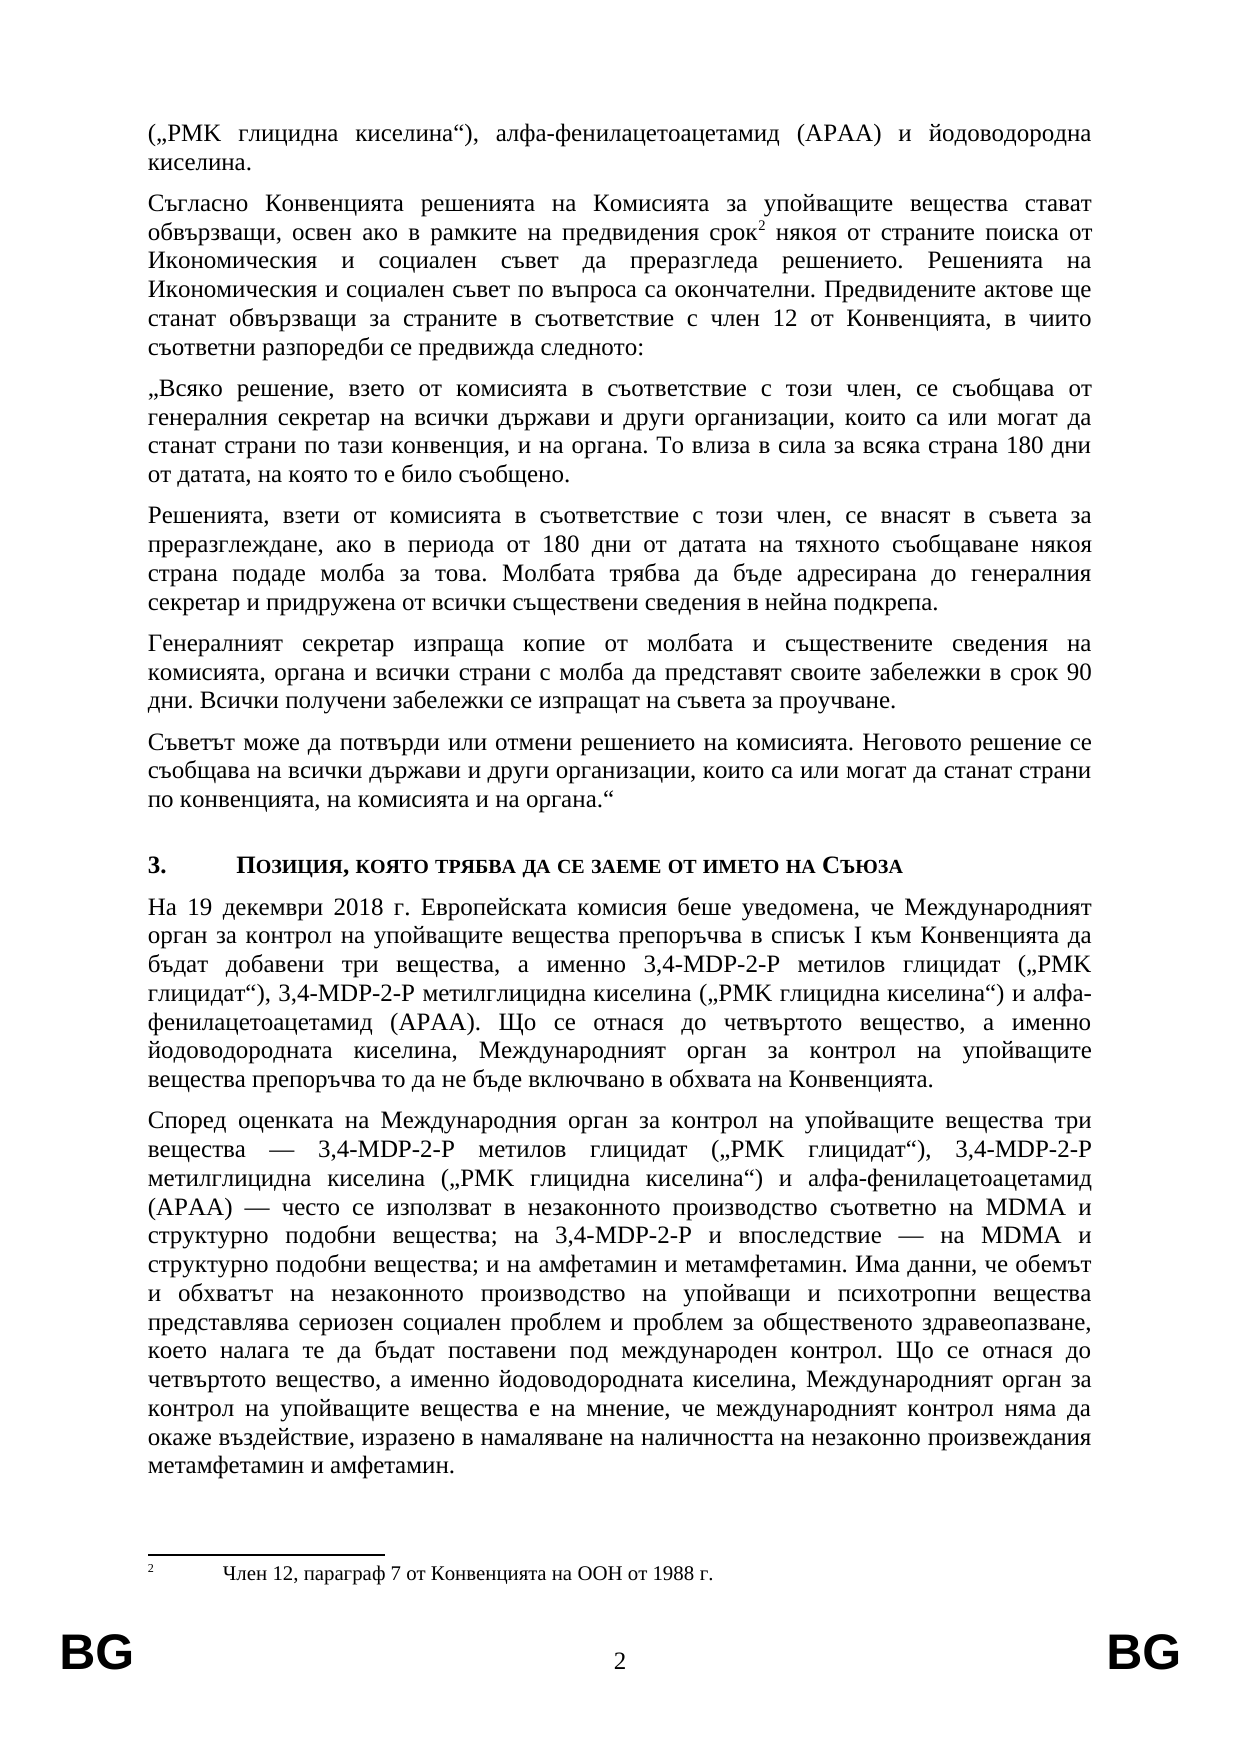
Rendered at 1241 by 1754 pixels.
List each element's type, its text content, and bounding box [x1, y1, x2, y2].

text На 19 декември 2018 г. Европейската комисия беше уведомена, че Международният орган за контрол на упойващите вещества препоръчва в списък I към Конвенцията да бъдат добавени три вещества, а именно 3,4-MDP-2-P метилов глицидат („PMK глицидат“), 3,4-MDP-2-P метилглицидна киселина („PMK глицидна киселина“) и алфа-фенилацетоацетамид (APAA). Що се отнася до четвъртото вещество, а именно йодоводородната киселина, Международният орган за контрол на упойващите вещества препоръчва то да не бъде включвано в обхвата на Конвенцията. [148, 892, 1093, 1093]
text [148, 118, 1093, 176]
subtitle 3. Позиция, която трябва да се заеме от името на Съюза [148, 851, 1093, 879]
text Генералният секретар изпраща копие от молбата и съществените сведения на комисията, органа и всички страни с молба да представят своите забележки в срок 90 дни. Всички получени забележки се изпращат на съвета за проучване. [148, 628, 1093, 714]
text Решенията, взети от комисията в съответствие с този член, се внасят в съвета за преразглеждане, ако в периода от 180 дни от датата на тяхното съобщаване някоя страна подаде молба за това. Молбата трябва да бъде адресирана до генералния секретар и придружена от всички съществени сведения в нейна подкрепа. [148, 501, 1093, 616]
text Съгласно Конвенцията решенията на Комисията за упойващите вещества стават обвързващи, освен ако в рамките на предвидения срок някоя от страните поиска от Икономическия и социален съвет да преразгледа решението. Решенията на Икономическия и социален съвет по въпроса са окончателни. Предвидените актове ще станат обвързващи за страните в съответствие с член 12 от Конвенцията, в чиито съответни разпоредби се предвижда следното: [148, 188, 1093, 361]
text Според оценката на Международния орган за контрол на упойващите вещества три вещества — 3,4-MDP-2-P метилов глицидат („PMK глицидат“), 3,4-MDP-2-P метилглицидна киселина („PMK глицидна киселина“) и алфа-фенилацетоацетамид (APAA) — често се използват в незаконното производство съответно на MDMA и структурно подобни вещества; на 3,4-MDP-2-P и впоследствие — на MDMA и структурно подобни вещества; и на амфетамин и метамфетамин. Има данни, че обемът и обхватът на незаконното производство на упойващи и психотропни вещества представлява сериозен социален проблем и проблем за общественото здравеопазване, което налага те да бъдат поставени под международен контрол. Що се отнася до четвъртото вещество, а именно йодоводородната киселина, Международният орган за контрол на упойващите вещества е на мнение, че международният контрол няма да окаже въздействие, изразено в намаляване на наличността на незаконно произвеждания метамфетамин и амфетамин. [148, 1106, 1093, 1479]
text Съветът може да потвърди или отмени решението на комисията. Неговото решение се съобщава на всички държави и други организации, които са или могат да станат страни по конвенцията, на комисията и на органа.“ [148, 727, 1093, 813]
text „Всяко решение, взето от комисията в съответствие с този член, се съобщава от генералния секретар на всички държави и други организации, които са или могат да станат страни по тази конвенция, и на органа. То влиза в сила за всяка страна 180 дни от датата, на която то е било съобщено. [148, 373, 1093, 488]
